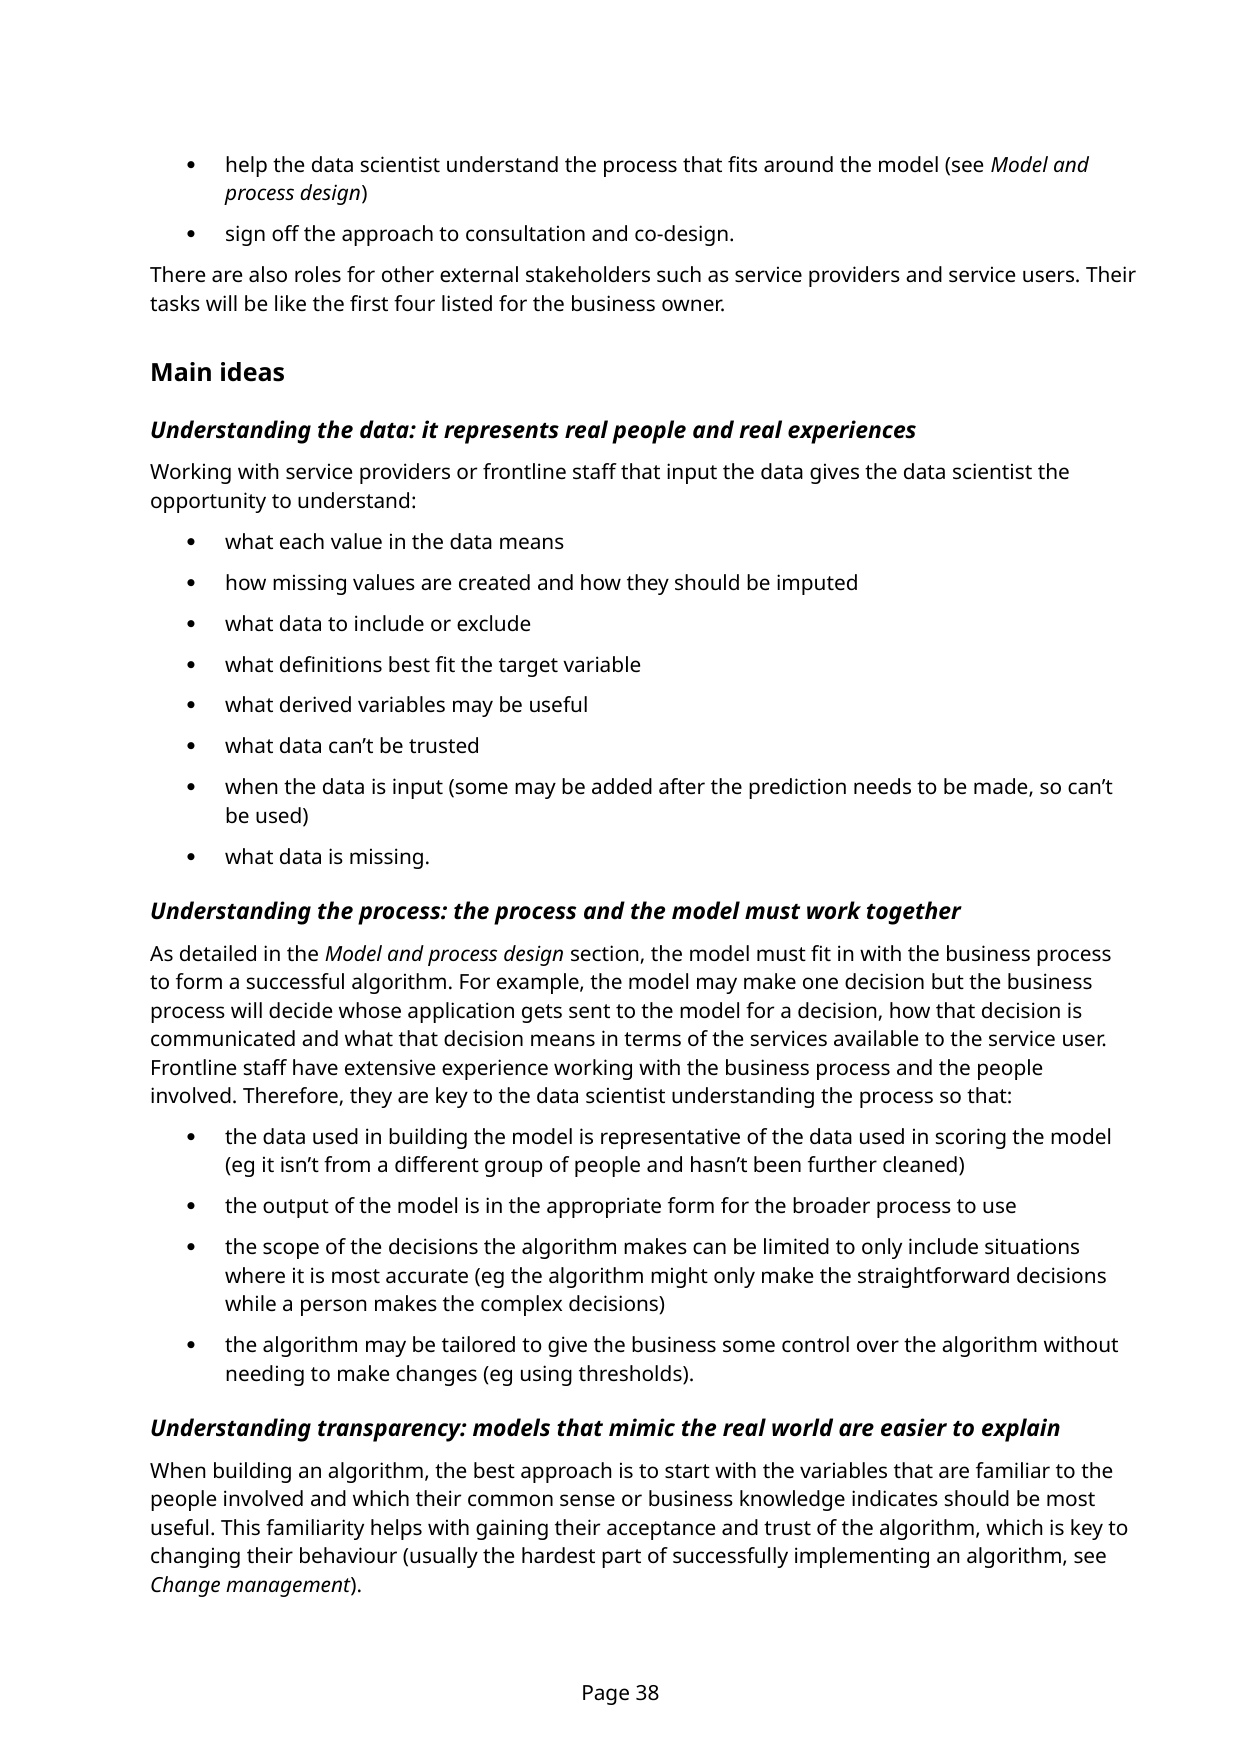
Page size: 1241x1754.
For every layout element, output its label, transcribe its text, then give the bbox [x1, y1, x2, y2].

list what data is missing. [187, 842, 1139, 870]
list help the data scientist understand the process that fits around the model (see Model and process design) [187, 150, 1139, 207]
list when the data is input (some may be added after the prediction needs to be made, so can’t be used) [187, 772, 1139, 829]
list what definitions best fit the target variable [187, 650, 1139, 678]
subtitle Understanding the data: it represents real people and real experiences [150, 414, 1137, 445]
subtitle Main ideas [150, 355, 1137, 389]
text There are also roles for other external stakeholders such as service providers and service users. Their tasks will be like the first four listed for the business owner. [150, 260, 1137, 317]
text Working with service providers or frontline staff that input the data gives the data scientist the opportunity to understand: [150, 457, 1137, 514]
list what data to include or exclude [187, 609, 1139, 637]
list how missing values are created and how they should be imputed [187, 568, 1139, 596]
list the scope of the decisions the algorithm makes can be limited to only include situations where it is most accurate (eg the algorithm might only make the straightforward decisions while a person makes the complex decisions) [187, 1232, 1139, 1318]
list what data can’t be trusted [187, 732, 1139, 760]
subtitle Understanding transparency: models that mimic the real world are easier to explain [150, 1412, 1137, 1443]
list the algorithm may be tailored to give the business some control over the algorithm without needing to make changes (eg using thresholds). [187, 1330, 1139, 1387]
list the output of the model is in the appropriate form for the broader process to use [187, 1192, 1139, 1220]
list what each value in the data means [187, 527, 1139, 555]
text When building an algorithm, the best approach is to start with the variables that are familiar to the people involved and which their common sense or business knowledge indicates should be most useful. This familiarity helps with gaining their acceptance and trust of the algorithm, which is key to changing their behaviour (usually the hardest part of successfully implementing an algorithm, see Change management). [150, 1456, 1137, 1598]
subtitle Understanding the process: the process and the model must work together [150, 895, 1137, 927]
list the data used in building the model is representative of the data used in scoring the model (eg it isn’t from a different group of people and hasn’t been further cleaned) [187, 1122, 1139, 1179]
list sign off the approach to consultation and co-design. [187, 219, 1139, 248]
list what derived variables may be useful [187, 691, 1139, 719]
text As detailed in the Model and process design section, the model must fit in with the business process to form a successful algorithm. For example, the model may make one decision but the business process will decide whose application gets sent to the model for a decision, how that decision is communicated and what that decision means in terms of the services available to the service user. Frontline staff have extensive experience working with the business process and the people involved. Therefore, they are key to the data scientist understanding the process so that: [150, 939, 1137, 1110]
